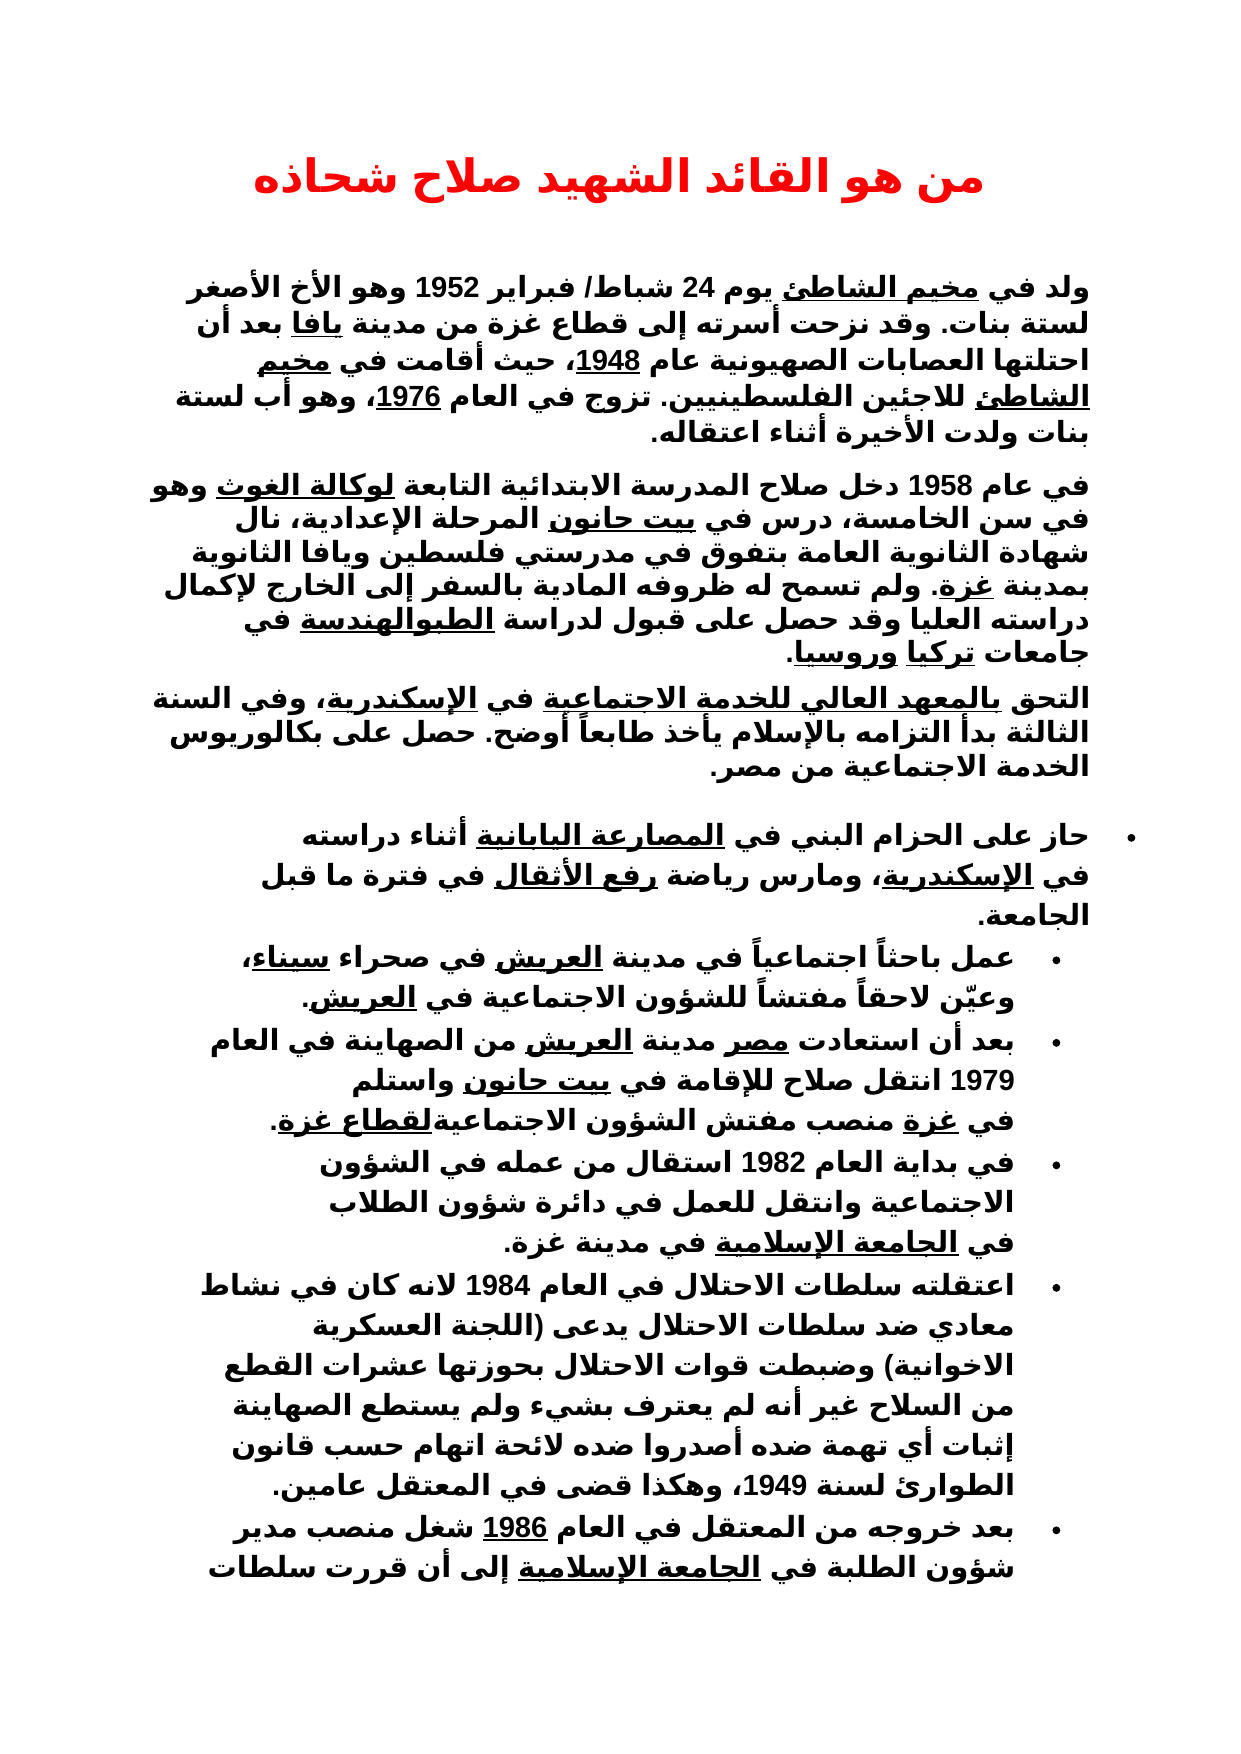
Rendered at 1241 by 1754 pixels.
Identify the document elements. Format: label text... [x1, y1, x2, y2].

list حاز على الحزام البني في المصارعة اليابانية أثناء دراسته في الإسكندرية، ومارس رياضة رفع الأثقال في فترة ما قبل الجامعة. [185, 811, 1128, 931]
list اعتقلته سلطات الاحتلال في العام 1984 لانه كان في نشاط معادي ضد سلطات الاحتلال يدعى (اللجنة العسكرية الاخوانية) وضبطت قوات الاحتلال بحوزتها عشرات القطع من السلاح غير أنه لم يعترف بشيء ولم يستطع الصهاينة إثبات أي تهمة ضده أصدروا ضده لائحة اتهام حسب قانون الطوارئ لسنة 1949، وهكذا قضى في المعتقل عامين. [185, 1261, 1053, 1501]
list في بداية العام 1982 استقال من عمله في الشؤون الاجتماعية وانتقل للعمل في دائرة شؤون الطلاب في الجامعة الإسلامية في مدينة غزة. [185, 1139, 1053, 1259]
text من هو القائد الشهيد صلاح شحاذه [150, 150, 1090, 203]
text في عام 1958 دخل صلاح المدرسة الابتدائية التابعة لوكالة الغوث وهو في سن الخامسة، درس في بيت حانون المرحلة الإعدادية، نال شهادة الثانوية العامة بتفوق في مدرستي فلسطين ويافا الثانوية بمدينة غزة. ولم تسمح له ظروفه المادية بالسفر إلى الخارج لإكمال دراسته العليا وقد حصل على قبول لدراسة الطبوالهندسة في جامعات تركيا وروسيا. [150, 468, 1090, 669]
list بعد أن استعادت مصر مدينة العريش من الصهاينة في العام 1979 انتقل صلاح للإقامة في بيت حانون واستلم في غزة منصب مفتش الشؤون الاجتماعيةلقطاع غزة. [185, 1016, 1053, 1136]
list عمل باحثاً اجتماعياً في مدينة العريش في صحراء سيناء، وعيّن لاحقاً مفتشاً للشؤون الاجتماعية في العريش. [185, 934, 1053, 1014]
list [185, 1504, 1053, 1584]
text ولد في مخيم الشاطئ يوم 24 شباط/ فبراير 1952 وهو الأخ الأصغر لستة بنات. وقد نزحت أسرته إلى قطاع غزة من مدينة يافا بعد أن احتلتها العصابات الصهيونية عام 1948، حيث أقامت في مخيم الشاطئ للاجئين الفلسطينيين. تزوج في العام 1976، وهو أب لستة بنات ولدت الأخيرة أثناء اعتقاله. [150, 270, 1090, 448]
text التحق بالمعهد العالي للخدمة الاجتماعية في الإسكندرية، وفي السنة الثالثة بدأ التزامه بالإسلام يأخذ طابعاً أوضح. حصل على بكالوريوس الخدمة الاجتماعية من مصر. [150, 682, 1090, 782]
